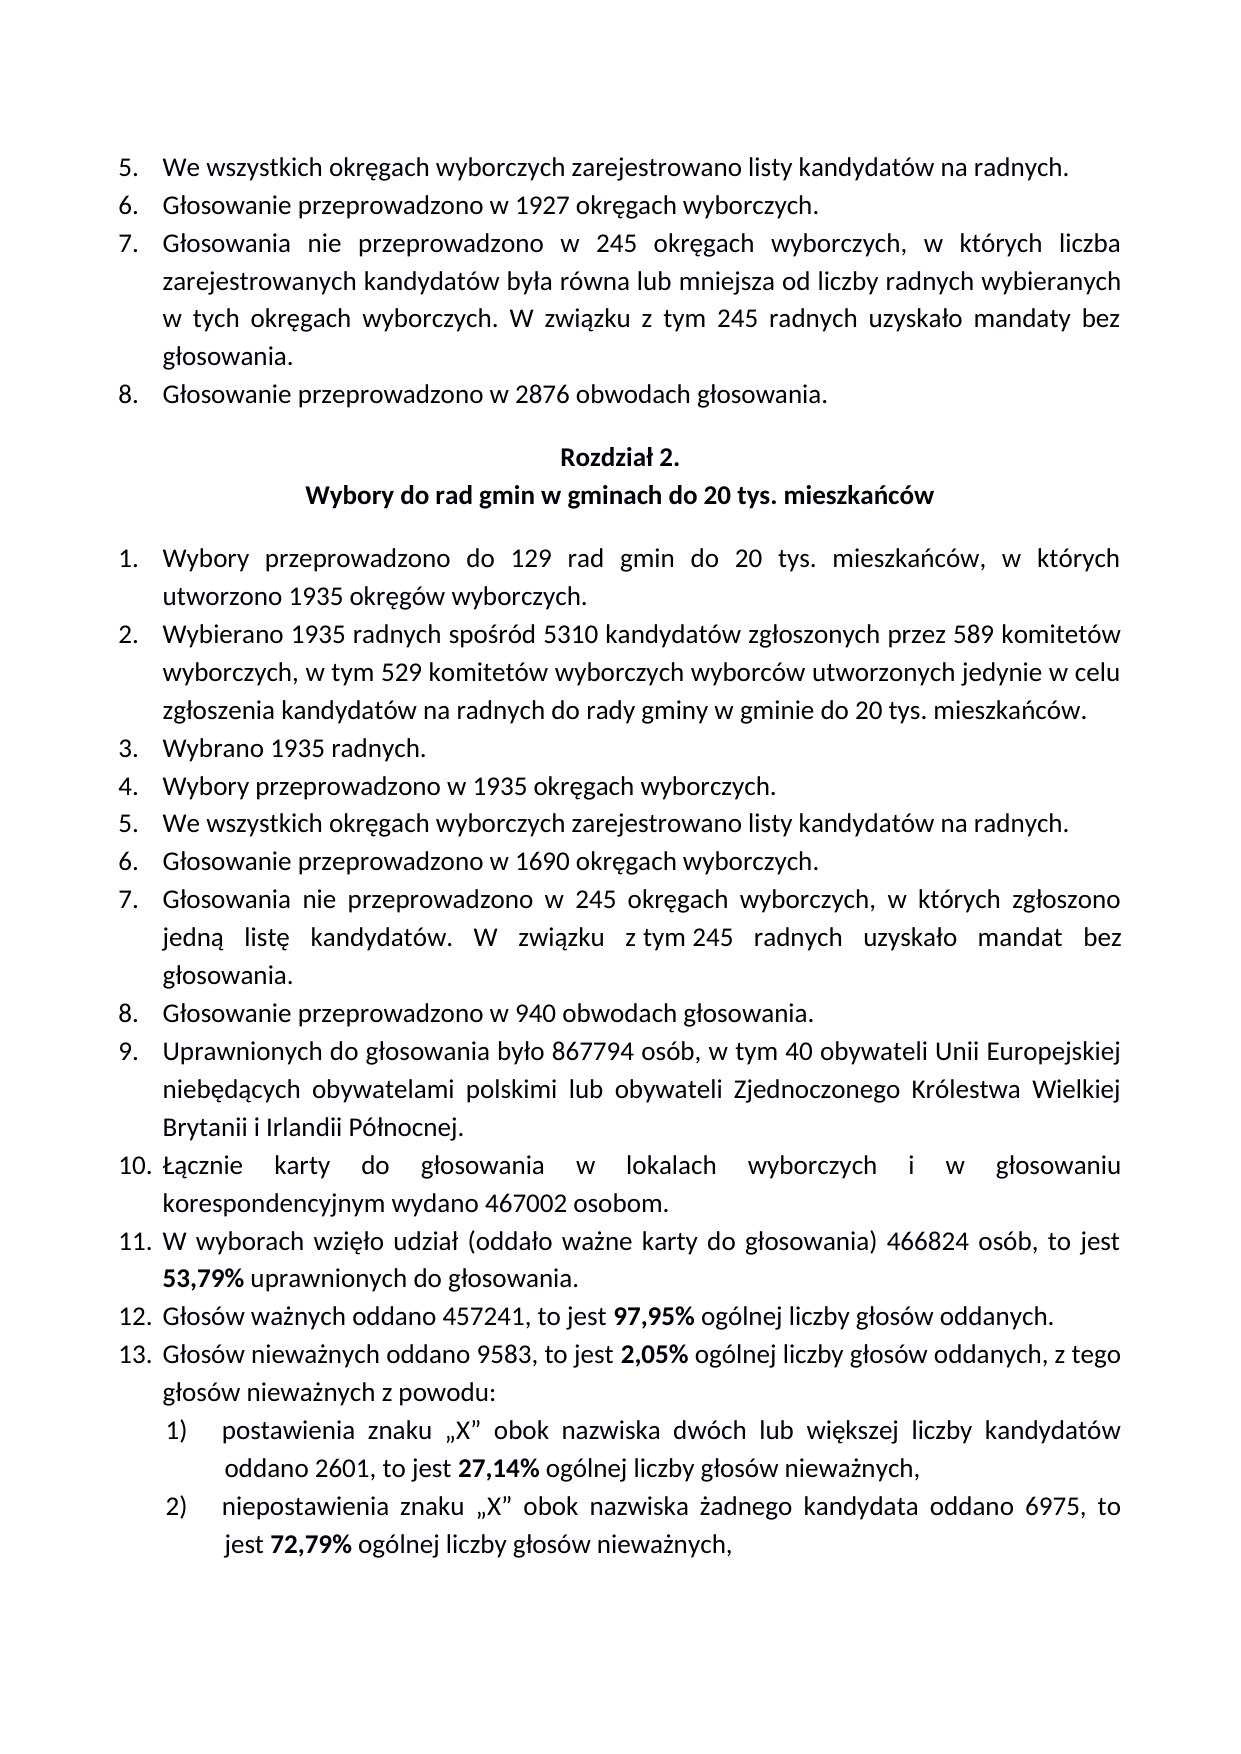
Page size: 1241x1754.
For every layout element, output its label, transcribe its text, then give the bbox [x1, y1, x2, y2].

text 11. W wyborach wzięło udział (oddało ważne karty do głosowania) 466824 osób, to jest 53,79% uprawnionych do głosowania. [118, 1224, 1122, 1295]
text 6. Głosowanie przeprowadzono w 1690 okręgach wyborczych. [118, 844, 1122, 878]
text 8. Głosowanie przeprowadzono w 2876 obwodach głosowania. [118, 377, 1122, 411]
text 2. Wybierano 1935 radnych spośród 5310 kandydatów zgłoszonych przez 589 komitetów wyborczych, w tym 529 komitetów wyborczych wyborców utworzonych jedynie w celu zgłoszenia kandydatów na radnych do rady gminy w gminie do 20 tys. mieszkańców. [118, 617, 1122, 726]
text 2) niepostawienia znaku „X” obok nazwiska żadnego kandydata oddano 6975, to jest 72,79% ogólnej liczby głosów nieważnych, [165, 1489, 1122, 1560]
text 5. We wszystkich okręgach wyborczych zarejestrowano listy kandydatów na radnych. [118, 807, 1122, 840]
text 5. We wszystkich okręgach wyborczych zarejestrowano listy kandydatów na radnych. [118, 150, 1122, 183]
text Rozdział 2. Wybory do rad gmin w gminach do 20 tys. mieszkańców [118, 440, 1122, 511]
text 12. Głosów ważnych oddano 457241, to jest 97,95% ogólnej liczby głosów oddanych. [118, 1299, 1122, 1333]
text 8. Głosowanie przeprowadzono w 940 obwodach głosowania. [118, 996, 1122, 1029]
text 4. Wybory przeprowadzono w 1935 okręgach wyborczych. [118, 769, 1122, 802]
text 6. Głosowanie przeprowadzono w 1927 okręgach wyborczych. [118, 188, 1122, 221]
text 10. Łącznie karty do głosowania w lokalach wyborczych i w głosowaniu korespondencyjnym wydano 467002 osobom. [118, 1148, 1122, 1219]
text 1. Wybory przeprowadzono do 129 rad gmin do 20 tys. mieszkańców, w których utworzono 1935 okręgów wyborczych. [118, 541, 1122, 612]
text 3. Wybrano 1935 radnych. [118, 731, 1122, 764]
text 1) postawienia znaku „X” obok nazwiska dwóch lub większej liczby kandydatów oddano 2601, to jest 27,14% ogólnej liczby głosów nieważnych, [165, 1413, 1122, 1484]
text 13. Głosów nieważnych oddano 9583, to jest 2,05% ogólnej liczby głosów oddanych, z tego głosów nieważnych z powodu: [118, 1337, 1122, 1408]
text 9. Uprawnionych do głosowania było 867794 osób, w tym 40 obywateli Unii Europejskiej niebędących obywatelami polskimi lub obywateli Zjednoczonego Królestwa Wielkiej Brytanii i Irlandii Północnej. [118, 1034, 1122, 1143]
text 7. Głosowania nie przeprowadzono w 245 okręgach wyborczych, w których liczba zarejestrowanych kandydatów była równa lub mniejsza od liczby radnych wybieranych w tych okręgach wyborczych. W związku z tym 245 radnych uzyskało mandaty bez głosowania. [118, 226, 1122, 373]
text 7. Głosowania nie przeprowadzono w 245 okręgach wyborczych, w których zgłoszono jedną listę kandydatów. W związku z tym 245 radnych uzyskało mandat bez głosowania. [118, 882, 1122, 991]
